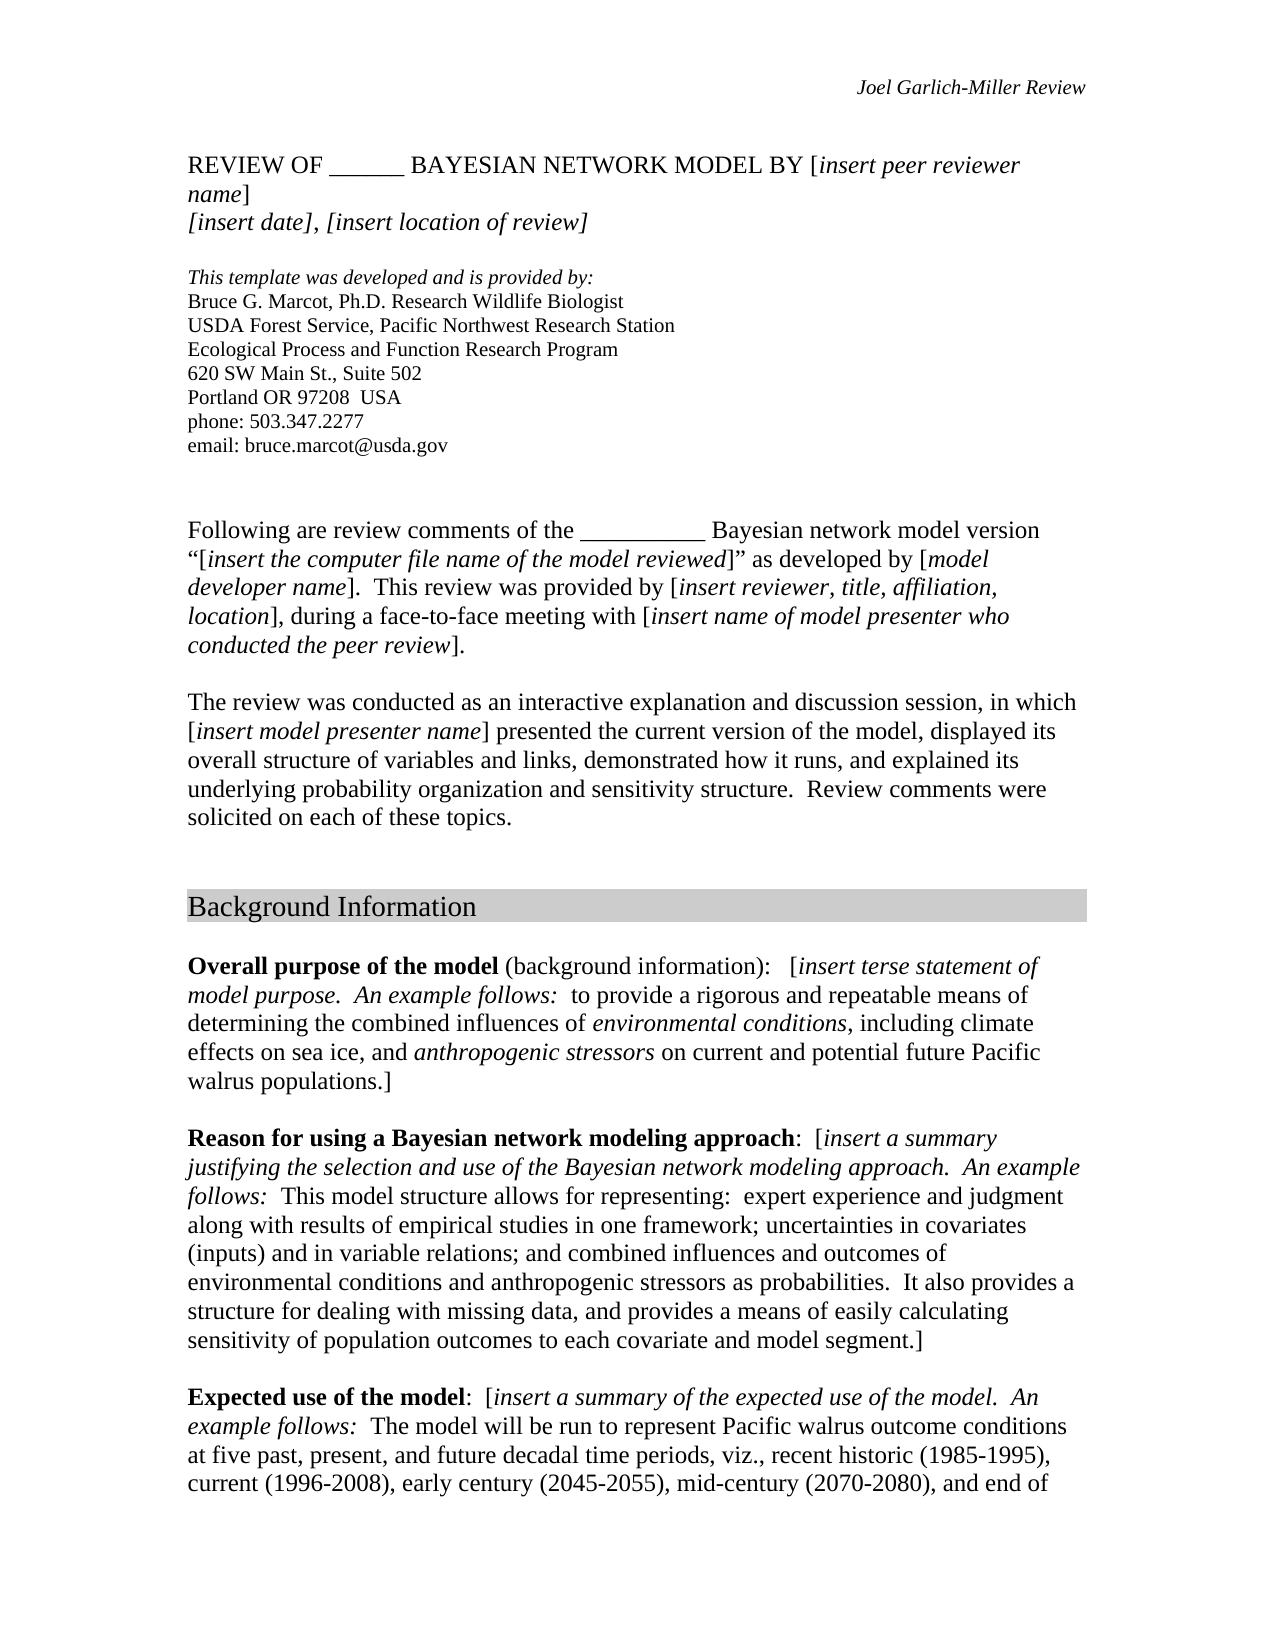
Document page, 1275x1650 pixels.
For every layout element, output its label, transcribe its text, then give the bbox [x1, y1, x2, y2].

text Portland OR 97208 USA [187, 385, 1087, 409]
text 620 SW Main St., Suite 502 [187, 361, 1087, 385]
text This template was developed and is provided by: [187, 265, 1087, 289]
text Bruce G. Marcot, Ph.D. Research Wildlife Biologist [187, 289, 1087, 313]
text [insert date], [insert location of review] [187, 207, 1087, 236]
text email: bruce.marcot@usda.gov [187, 433, 1087, 457]
text Overall purpose of the model (background information): [insert terse statement of model purpose. An example follows: to provide a rigorous and repeatable means of determining the combined influences of environmental conditions, including climate effects on sea ice, and anthropogenic stressors on current and potential future Pacific walrus populations.] [187, 951, 1087, 1095]
text Following are review comments of the __________ Bayesian network model version “[insert the computer file name of the model reviewed]” as developed by [model developer name]. This review was provided by [insert reviewer, title, affiliation, location], during a face-to-face meeting with [insert name of model presenter who conducted the peer review]. [187, 515, 1087, 659]
text Background Information [187, 889, 1087, 922]
text phone: 503.347.2277 [187, 409, 1087, 433]
text Reason for using a Bayesian network modeling approach: [insert a summary justifying the selection and use of the Bayesian network modeling approach. An example follows: This model structure allows for representing: expert experience and judgment along with results of empirical studies in one framework; uncertainties in covariates (inputs) and in variable relations; and combined influences and outcomes of environmental conditions and anthropogenic stressors as probabilities. It also provides a structure for dealing with missing data, and provides a means of easily calculating sensitivity of population outcomes to each covariate and model segment.] [187, 1123, 1087, 1353]
text REVIEW OF ______ BAYESIAN NETWORK MODEL BY [insert peer reviewer name] [187, 150, 1087, 207]
text USDA Forest Service, Pacific Northwest Research Station [187, 313, 1087, 337]
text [187, 1382, 1087, 1497]
text Ecological Process and Function Research Program [187, 337, 1087, 361]
text The review was conducted as an interactive explanation and discussion session, in which [insert model presenter name] presented the current version of the model, displayed its overall structure of variables and links, demonstrated how it runs, and explained its underlying probability organization and sensitivity structure. Review comments were solicited on each of these topics. [187, 687, 1087, 831]
